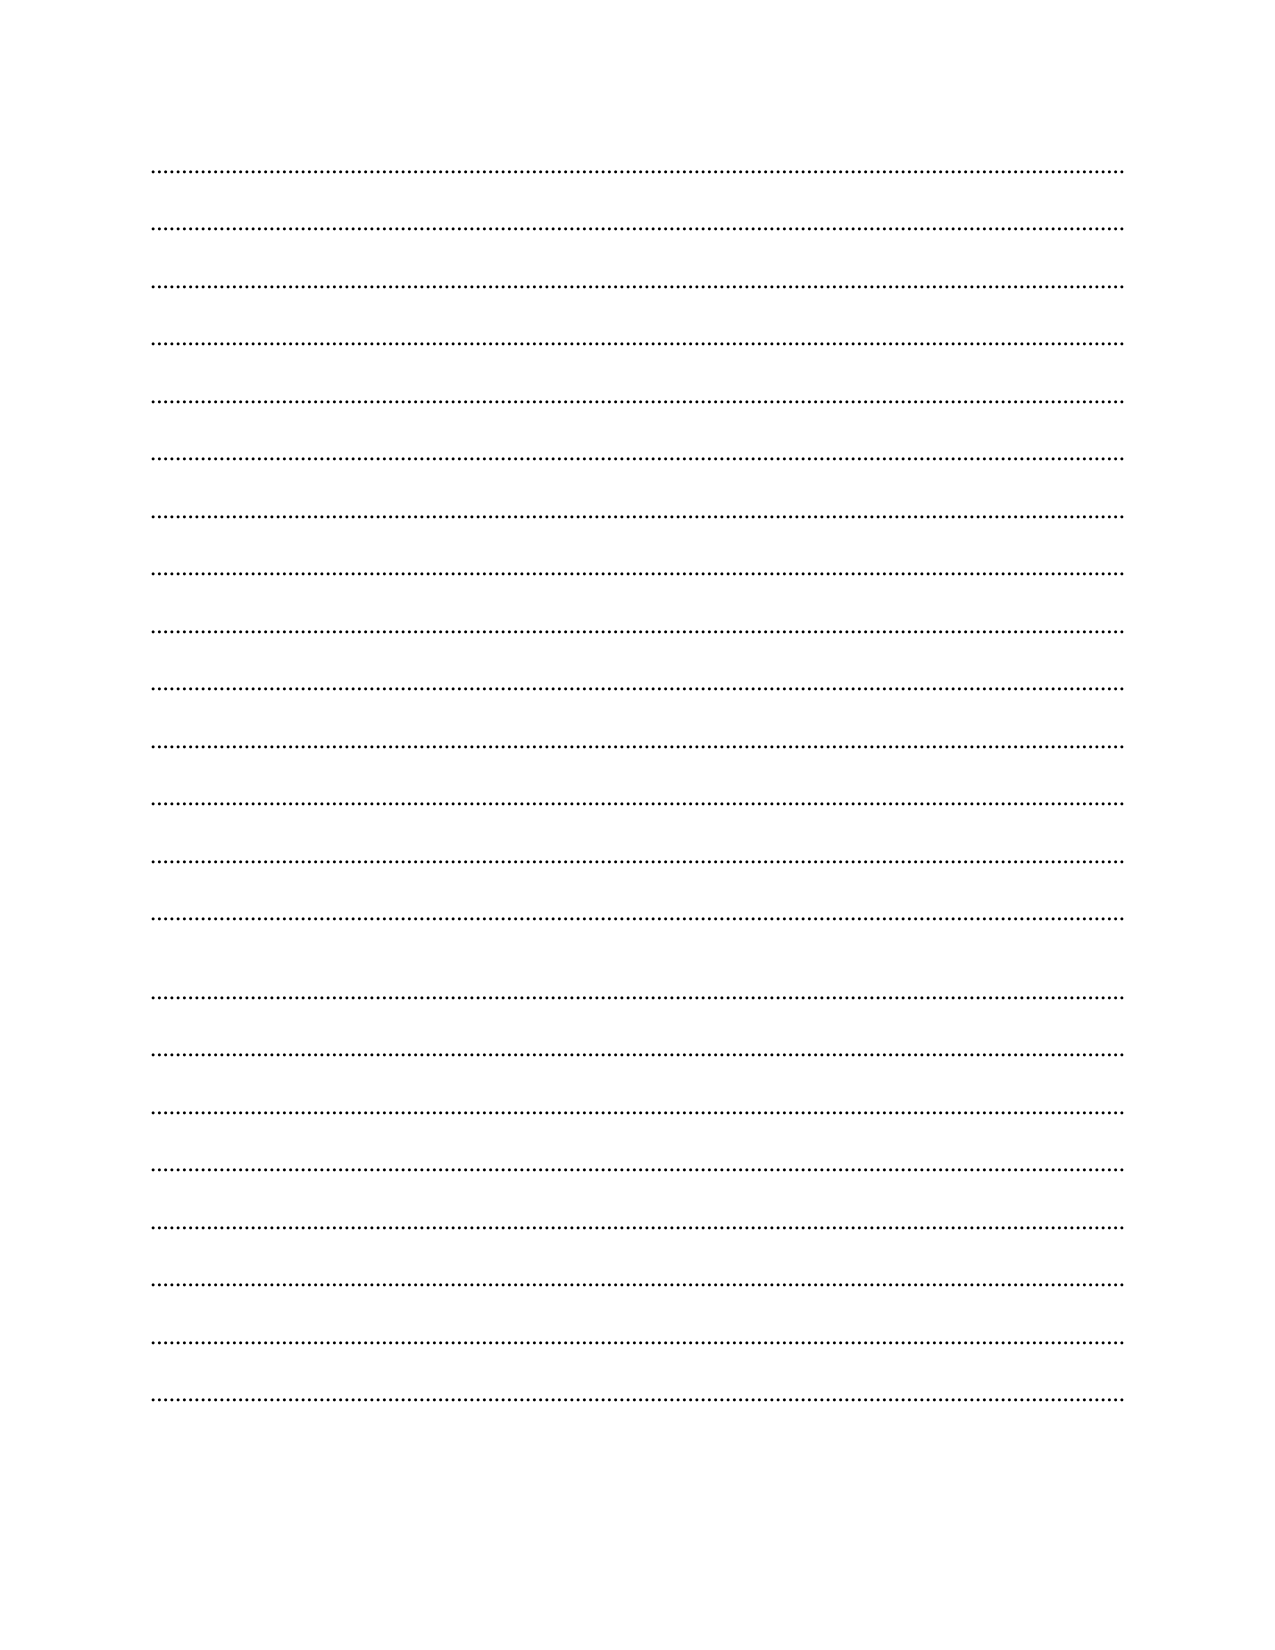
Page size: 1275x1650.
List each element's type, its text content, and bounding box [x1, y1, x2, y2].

text ............................................................................................................................................................ .................................................................................................................................................................................................................................................................................................................................................................................................................................................................................................................................................................................................................................................................................................................................................................................................................................................................................................................................................................................................................................................................................................................................... [150, 976, 1125, 1407]
text ........................................................................................................................................................................................................................................................................................................................................................................................................................................................................................................................................................................................................................................................................................................................................................................................................................................................................................................................................................................ ........................................................................................................................................................................................................................................................................................................................ ........................................................................................................................................................................................................................................................................................................................................................................................................................................................................................................................................................................................................................................................................................................................................................................................................................................................................................................................................................................ [150, 150, 1125, 926]
